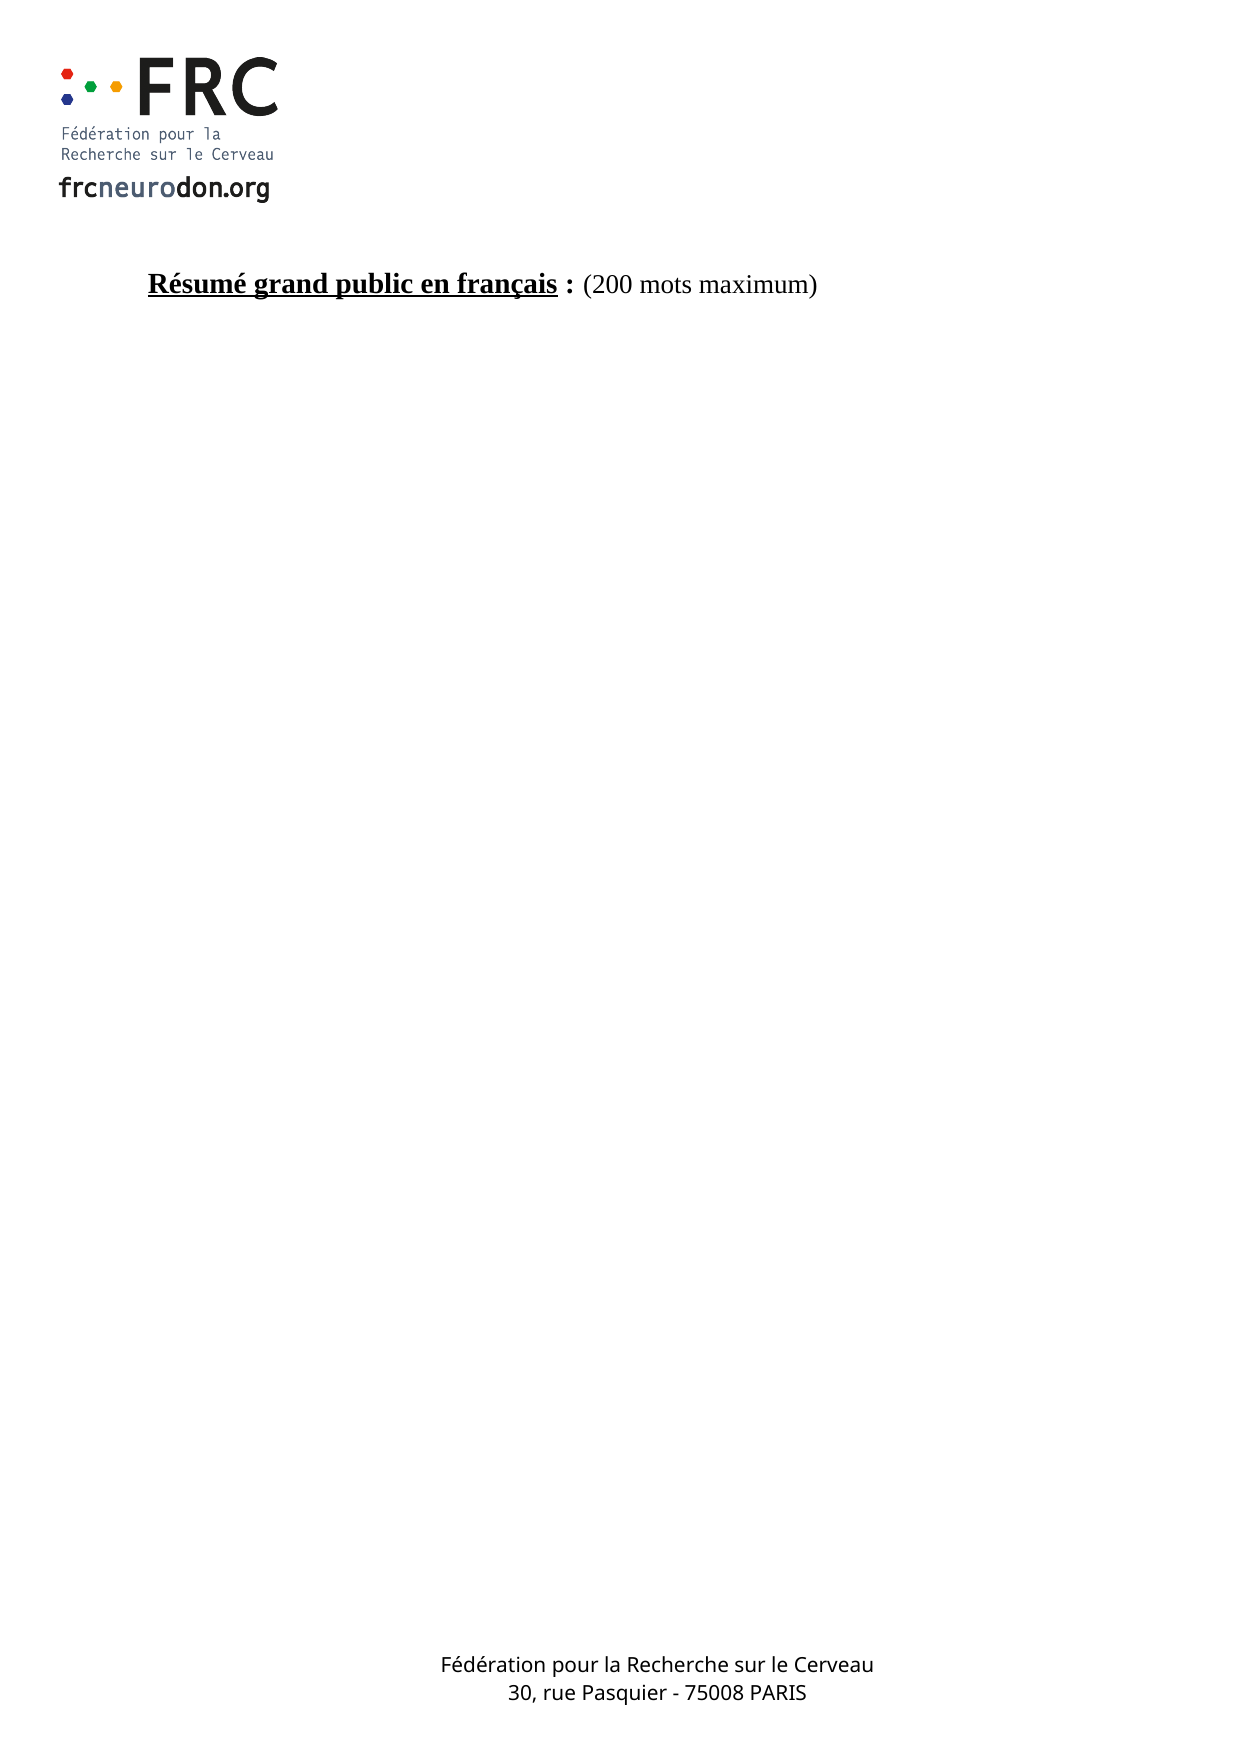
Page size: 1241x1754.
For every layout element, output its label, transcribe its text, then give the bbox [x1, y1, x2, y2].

picture [58, 57, 278, 203]
text Résumé grand public en français : (200 mots maximum) [148, 266, 1167, 300]
